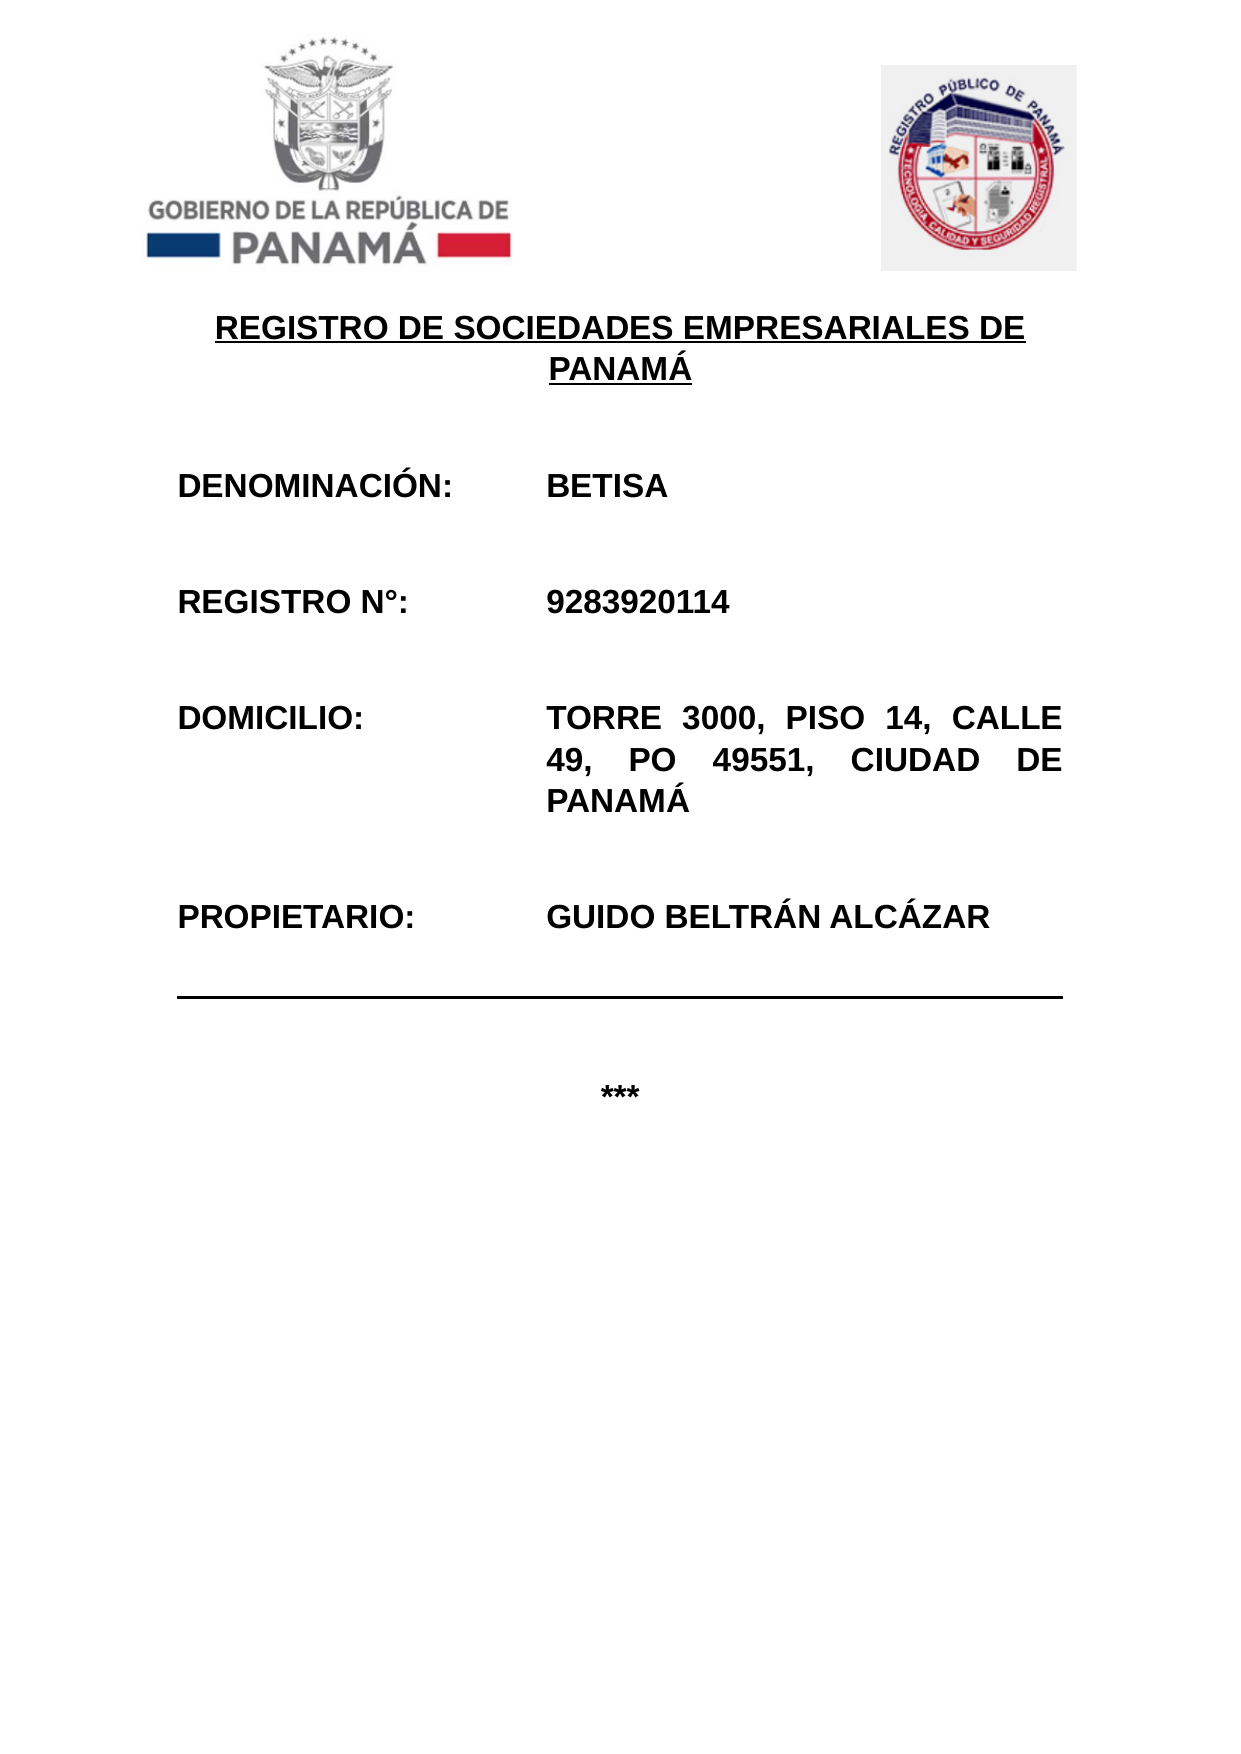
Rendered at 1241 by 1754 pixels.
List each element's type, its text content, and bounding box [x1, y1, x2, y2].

text DOMICILIO: TORRE 3000, PISO 14, CALLE 49, PO 49551, CIUDAD DE PANAMÁ [177, 698, 1063, 819]
picture [128, 20, 536, 278]
text DENOMINACIÓN: BETISA [177, 466, 1063, 504]
text REGISTRO N°: 9283920114 [177, 582, 1063, 620]
text *** [177, 1077, 1063, 1115]
picture [881, 65, 1077, 271]
text REGISTRO DE SOCIEDADES EMPRESARIALES DE PANAMÁ [177, 308, 1063, 388]
text PROPIETARIO: GUIDO BELTRÁN ALCÁZAR [177, 897, 1063, 936]
